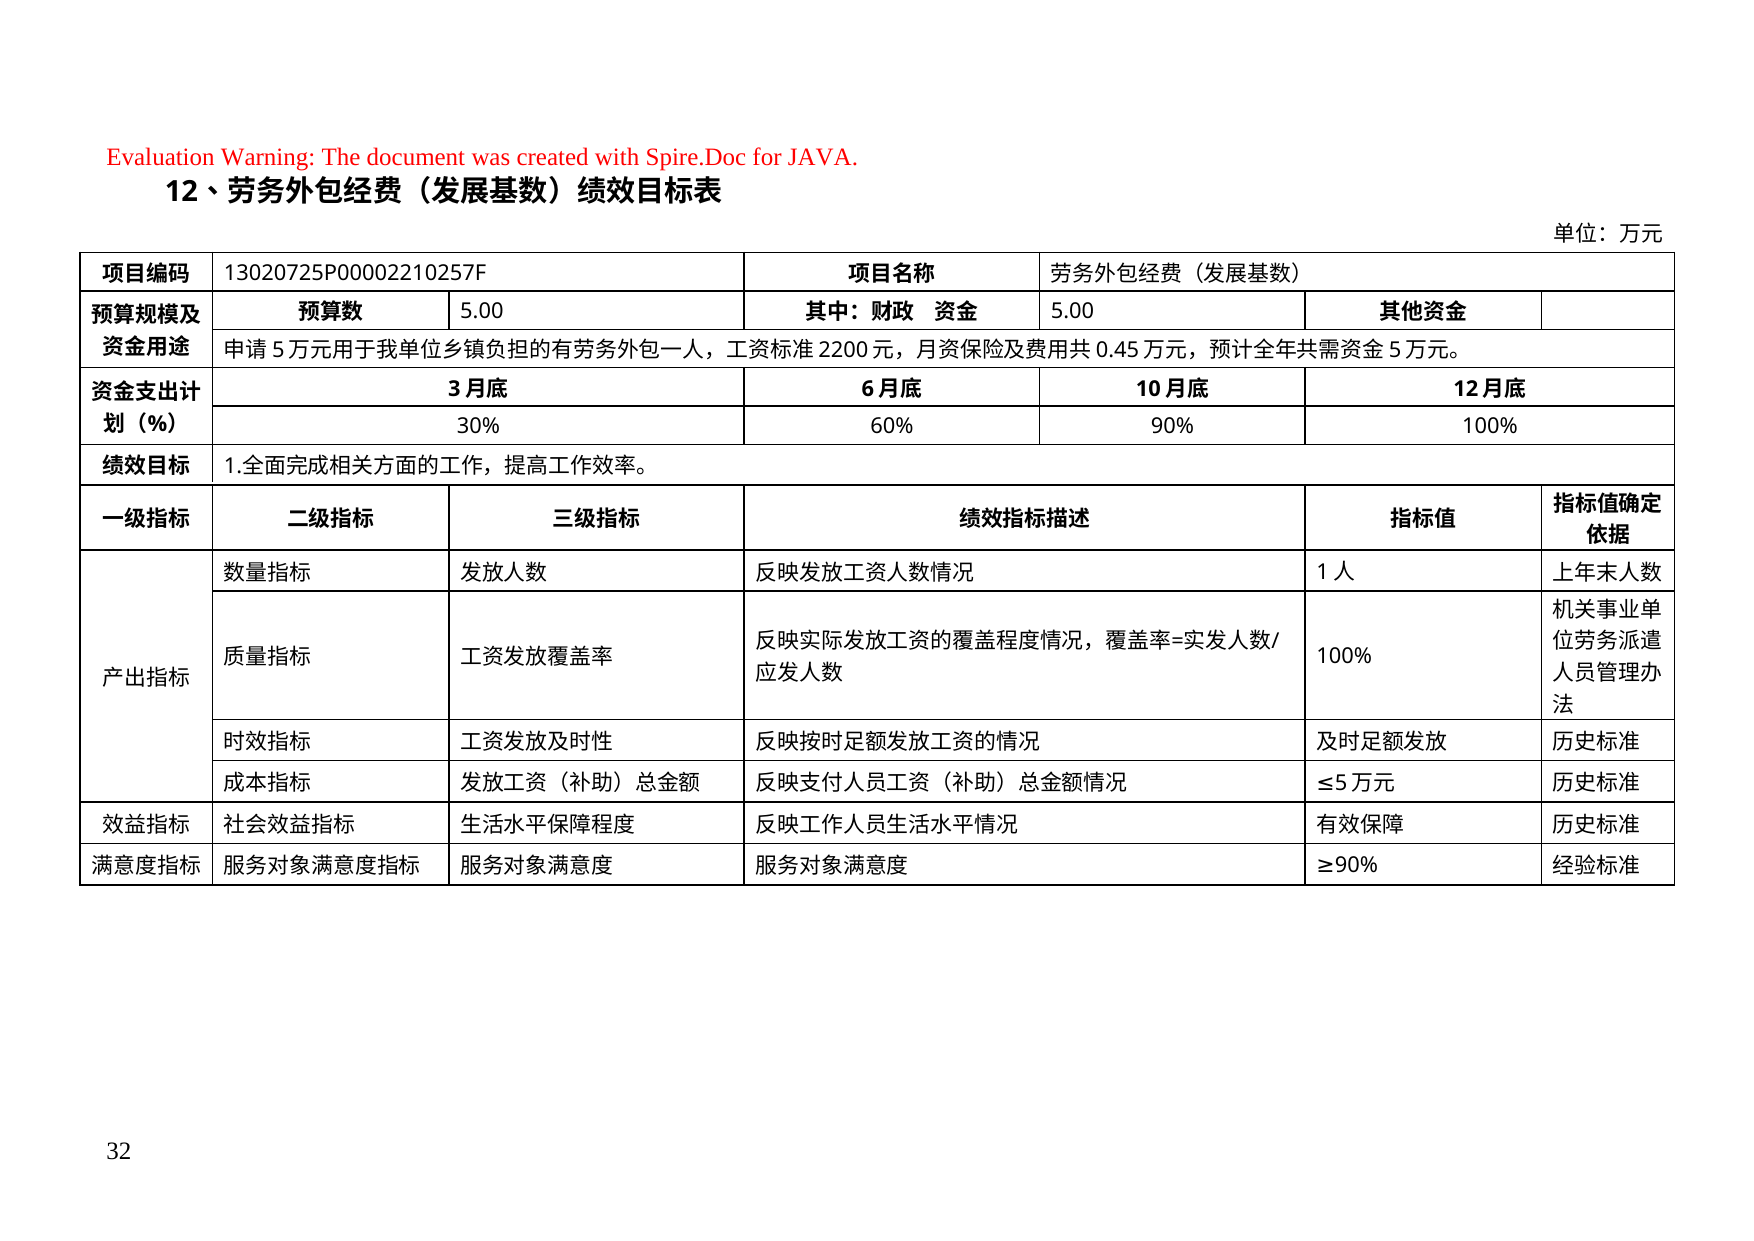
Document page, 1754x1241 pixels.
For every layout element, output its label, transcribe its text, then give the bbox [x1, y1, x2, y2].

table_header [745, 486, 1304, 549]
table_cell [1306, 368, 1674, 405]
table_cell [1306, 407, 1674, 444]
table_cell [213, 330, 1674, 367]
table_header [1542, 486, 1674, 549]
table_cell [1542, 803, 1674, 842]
text Evaluation Warning: The document was created with Spire.Doc for JAVA. [106, 142, 1648, 171]
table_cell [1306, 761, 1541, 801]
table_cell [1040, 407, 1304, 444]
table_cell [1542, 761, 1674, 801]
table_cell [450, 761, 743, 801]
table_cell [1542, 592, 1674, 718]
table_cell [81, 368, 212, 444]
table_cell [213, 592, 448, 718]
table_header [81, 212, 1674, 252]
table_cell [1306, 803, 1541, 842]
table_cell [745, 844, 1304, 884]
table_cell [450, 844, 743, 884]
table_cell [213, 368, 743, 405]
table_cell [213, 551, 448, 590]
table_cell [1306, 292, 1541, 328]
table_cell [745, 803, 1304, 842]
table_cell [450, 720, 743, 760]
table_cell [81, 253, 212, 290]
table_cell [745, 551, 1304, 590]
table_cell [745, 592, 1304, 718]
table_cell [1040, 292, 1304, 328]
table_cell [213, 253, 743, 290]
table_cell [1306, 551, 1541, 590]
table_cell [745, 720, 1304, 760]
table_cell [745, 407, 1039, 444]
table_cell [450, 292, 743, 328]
text 12、劳务外包经费（发展基数）绩效目标表 [106, 171, 1648, 210]
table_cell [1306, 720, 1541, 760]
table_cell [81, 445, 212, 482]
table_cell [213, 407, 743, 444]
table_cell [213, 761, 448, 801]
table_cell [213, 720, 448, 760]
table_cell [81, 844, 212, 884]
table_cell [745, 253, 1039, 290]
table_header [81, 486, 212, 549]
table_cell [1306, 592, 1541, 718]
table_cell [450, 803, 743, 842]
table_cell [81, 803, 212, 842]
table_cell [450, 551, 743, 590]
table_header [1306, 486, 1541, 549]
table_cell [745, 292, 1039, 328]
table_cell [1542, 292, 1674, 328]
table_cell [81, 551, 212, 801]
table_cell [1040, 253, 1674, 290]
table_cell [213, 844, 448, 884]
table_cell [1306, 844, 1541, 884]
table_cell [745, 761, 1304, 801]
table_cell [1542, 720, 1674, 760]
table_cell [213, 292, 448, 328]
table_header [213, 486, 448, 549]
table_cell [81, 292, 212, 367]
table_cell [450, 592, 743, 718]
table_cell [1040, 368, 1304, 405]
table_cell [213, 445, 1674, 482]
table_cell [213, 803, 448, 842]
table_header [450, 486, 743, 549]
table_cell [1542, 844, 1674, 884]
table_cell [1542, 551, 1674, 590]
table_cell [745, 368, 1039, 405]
